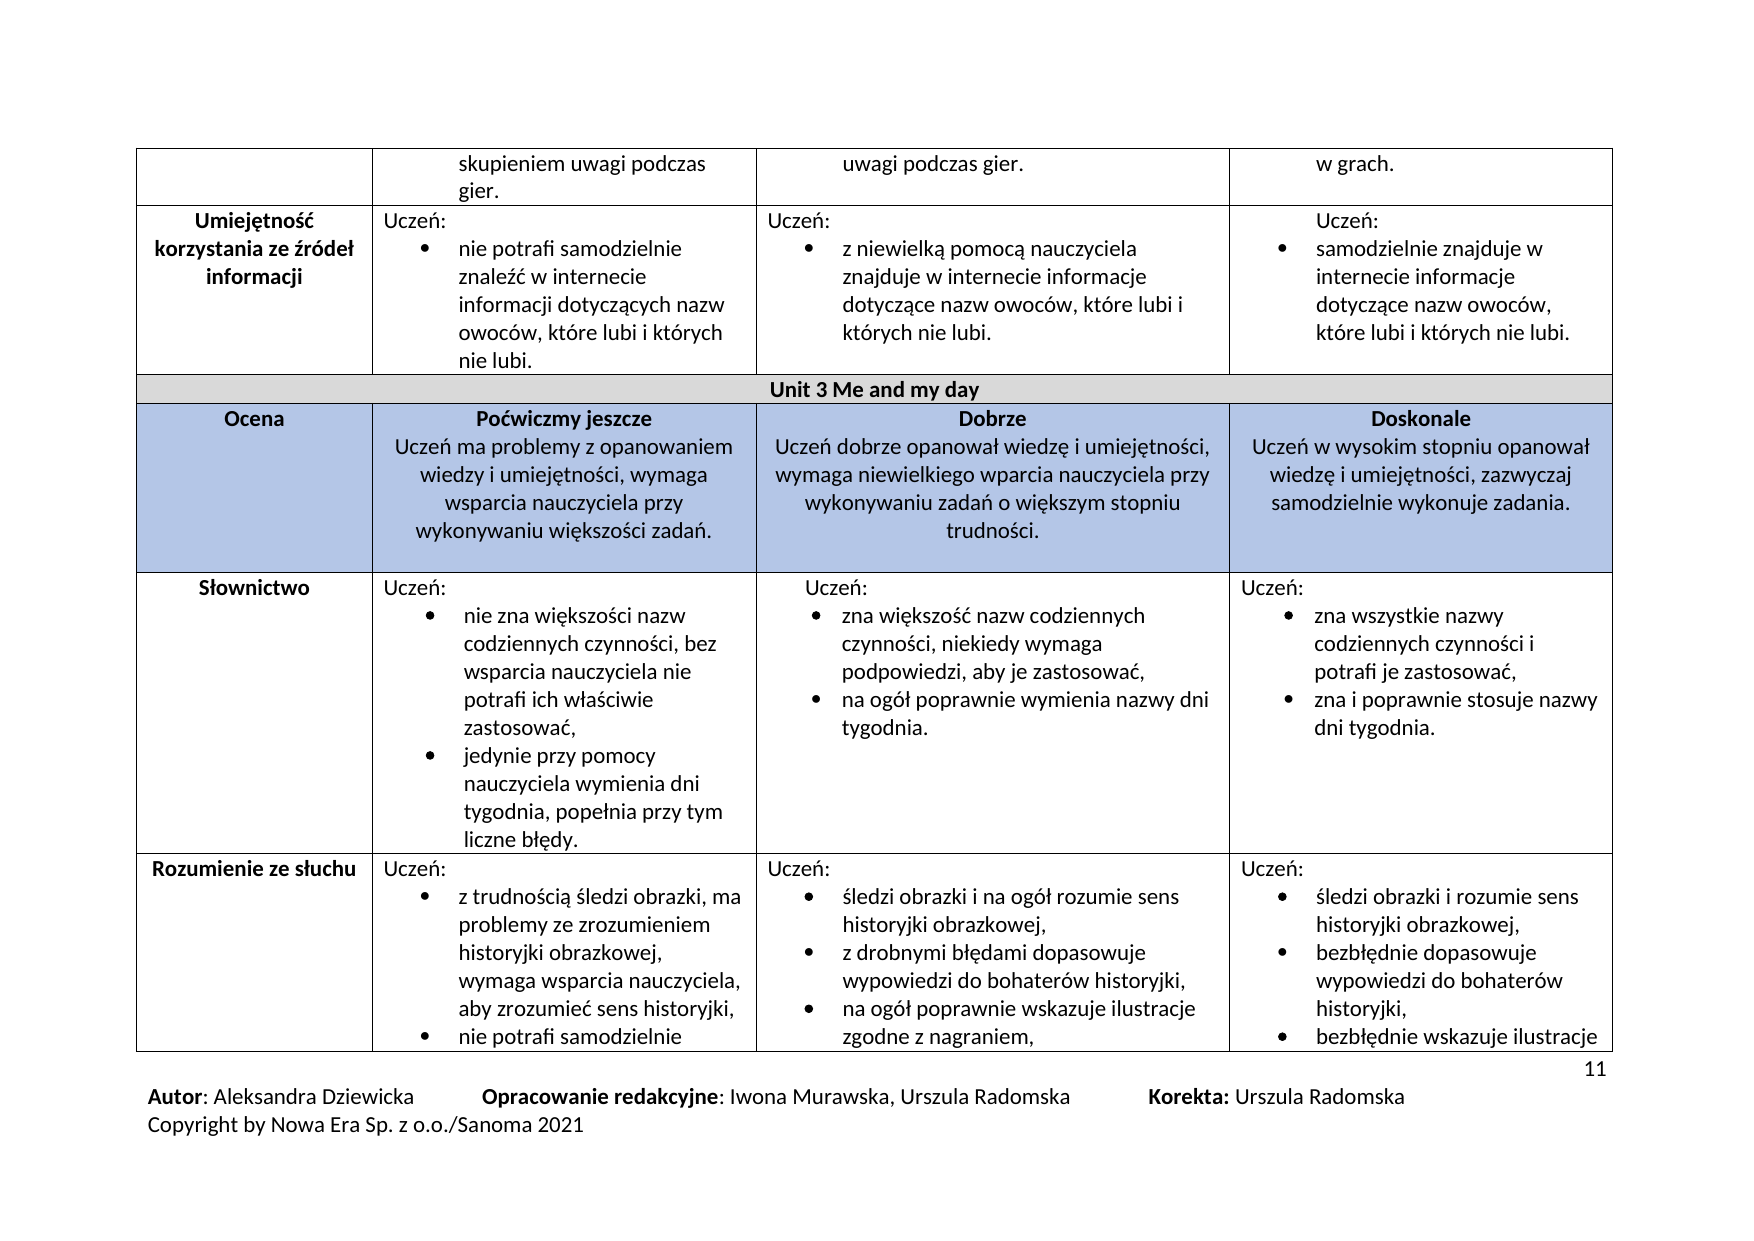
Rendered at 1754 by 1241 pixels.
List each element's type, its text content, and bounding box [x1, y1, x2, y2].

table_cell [137, 149, 372, 205]
table_cell Uczeń: nie zna większości nazw codziennych czynności, bez wsparcia nauczyciela nie potrafi ich właściwie zastosować, jedynie przy pomocy nauczyciela wymienia dni tygodnia, popełnia przy tym liczne błędy. [373, 573, 756, 853]
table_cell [1230, 149, 1612, 205]
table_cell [373, 149, 756, 205]
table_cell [757, 149, 1229, 205]
table_cell Uczeń: nie potrafi samodzielnie znaleźć w internecie informacji dotyczących nazw owoców, które lubi i których nie lubi. [373, 206, 756, 374]
table_cell Dobrze Uczeń dobrze opanował wiedzę i umiejętności, wymaga niewielkiego wparcia nauczyciela przy wykonywaniu zadań o większym stopniu trudności. [757, 404, 1229, 572]
table_cell Uczeń: zna większość nazw codziennych czynności, niekiedy wymaga podpowiedzi, aby je zastosować, na ogół poprawnie wymienia nazwy dni tygodnia. [757, 573, 1229, 853]
table_cell Poćwiczmy jeszcze Uczeń ma problemy z opanowaniem wiedzy i umiejętności, wymaga wsparcia nauczyciela przy wykonywaniu większości zadań. [373, 404, 756, 572]
table_cell Ocena [137, 404, 372, 572]
table_cell Uczeń: samodzielnie znajduje w internecie informacje dotyczące nazw owoców, które lubi i których nie lubi. [1230, 206, 1612, 374]
table_cell Doskonale Uczeń w wysokim stopniu opanował wiedzę i umiejętności, zazwyczaj samodzielnie wykonuje zadania. [1230, 404, 1612, 572]
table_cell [373, 854, 756, 1051]
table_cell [137, 854, 372, 1051]
table_cell Słownictwo [137, 573, 372, 853]
table_cell Uczeń: z niewielką pomocą nauczyciela znajduje w internecie informacje dotyczące nazw owoców, które lubi i których nie lubi. [757, 206, 1229, 374]
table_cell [757, 854, 1229, 1051]
table_cell Unit 3 Me and my day [137, 375, 1612, 403]
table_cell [1230, 854, 1612, 1051]
table_cell Umiejętność korzystania ze źródeł informacji [137, 206, 372, 374]
table_cell Uczeń: zna wszystkie nazwy codziennych czynności i potrafi je zastosować, zna i poprawnie stosuje nazwy dni tygodnia. [1230, 573, 1612, 853]
